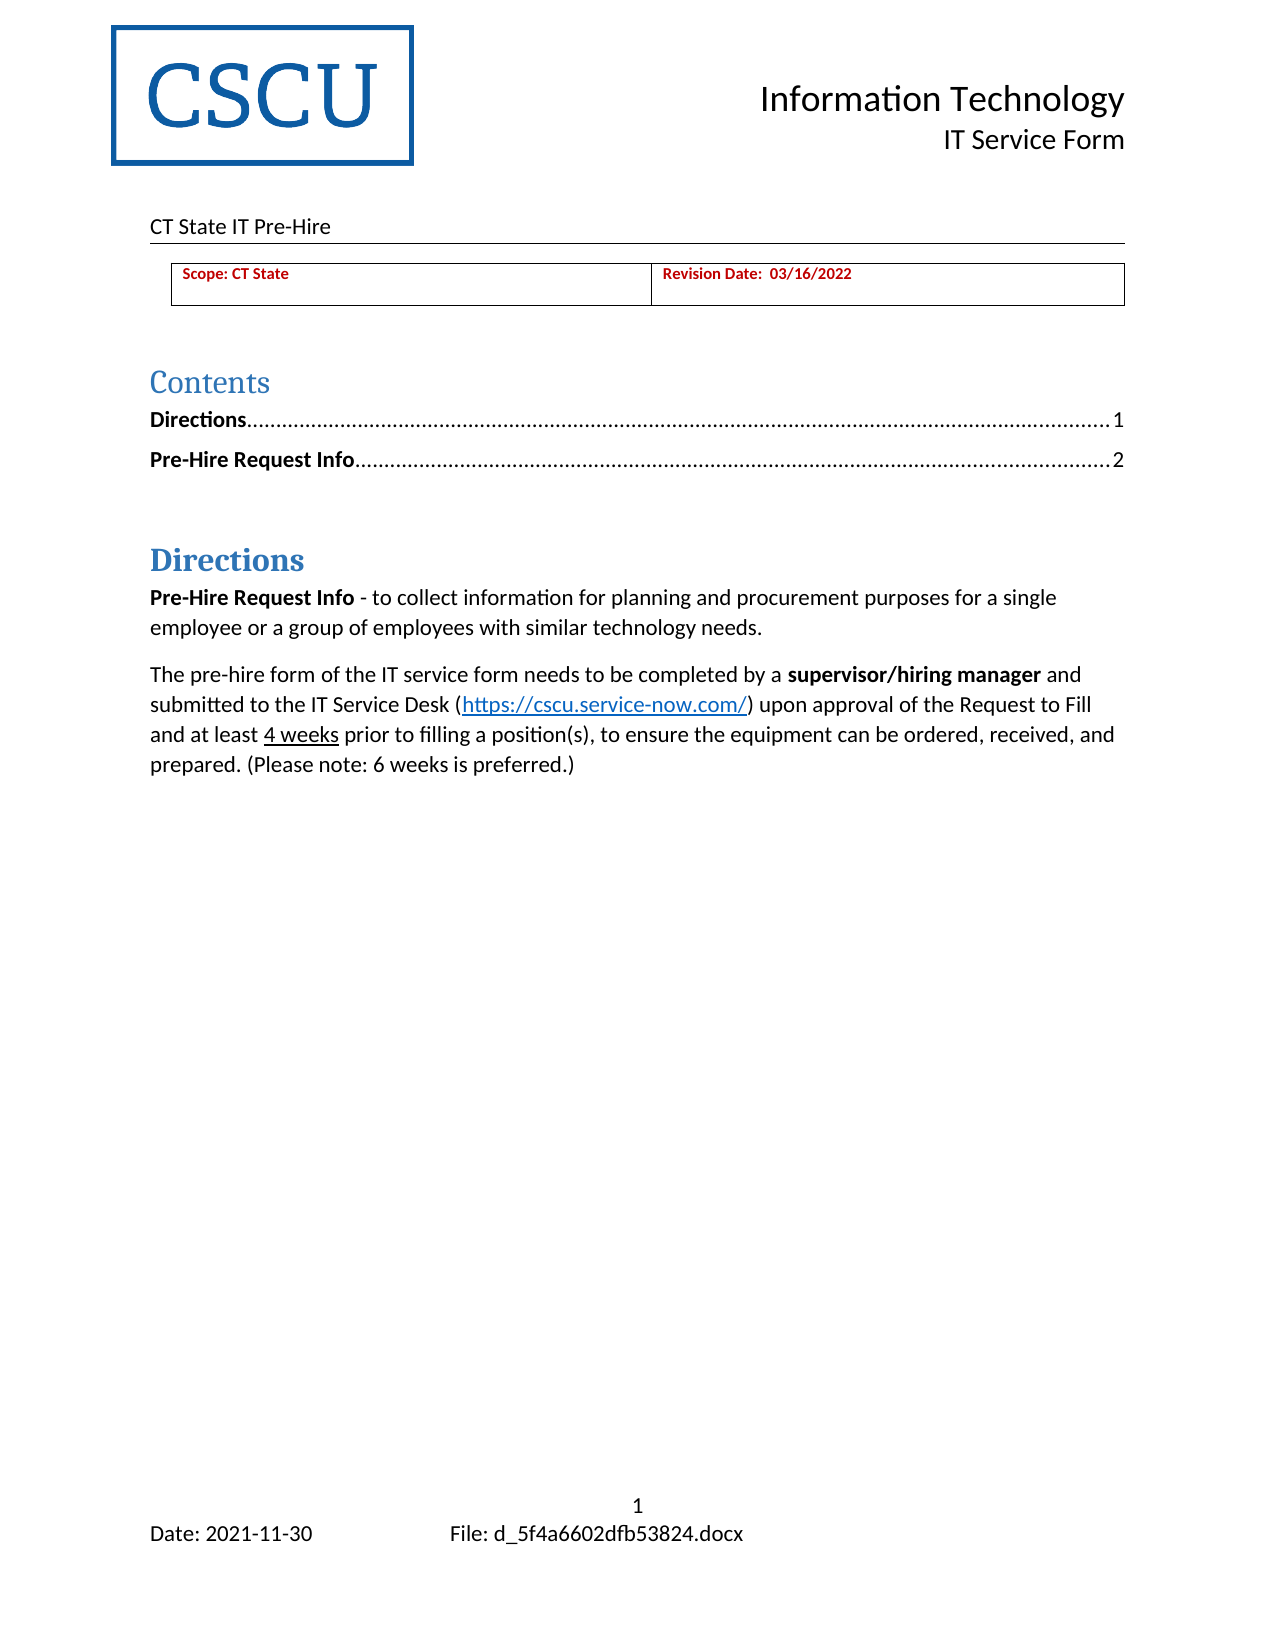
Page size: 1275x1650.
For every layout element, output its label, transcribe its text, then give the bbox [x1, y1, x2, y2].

text The pre-hire form of the IT service form needs to be completed by a supervisor/hiring manager and submitted to the IT Service Desk (https://cscu.service-now.com/) upon approval of the Request to Fill and at least 4 weeks prior to filling a position(s), to ensure the equipment can be ordered, received, and prepared. (Please note: 6 weeks is preferred.) [150, 660, 1125, 778]
table_header Revision Date: 03/16/2022 [652, 264, 1124, 305]
picture [111, 25, 414, 166]
text Pre-Hire Request Info - to collect information for planning and procurement purposes for a single employee or a group of employees with similar technology needs. [150, 583, 1125, 641]
table_header Scope: CT State [172, 264, 651, 305]
subtitle Directions [150, 541, 1125, 580]
